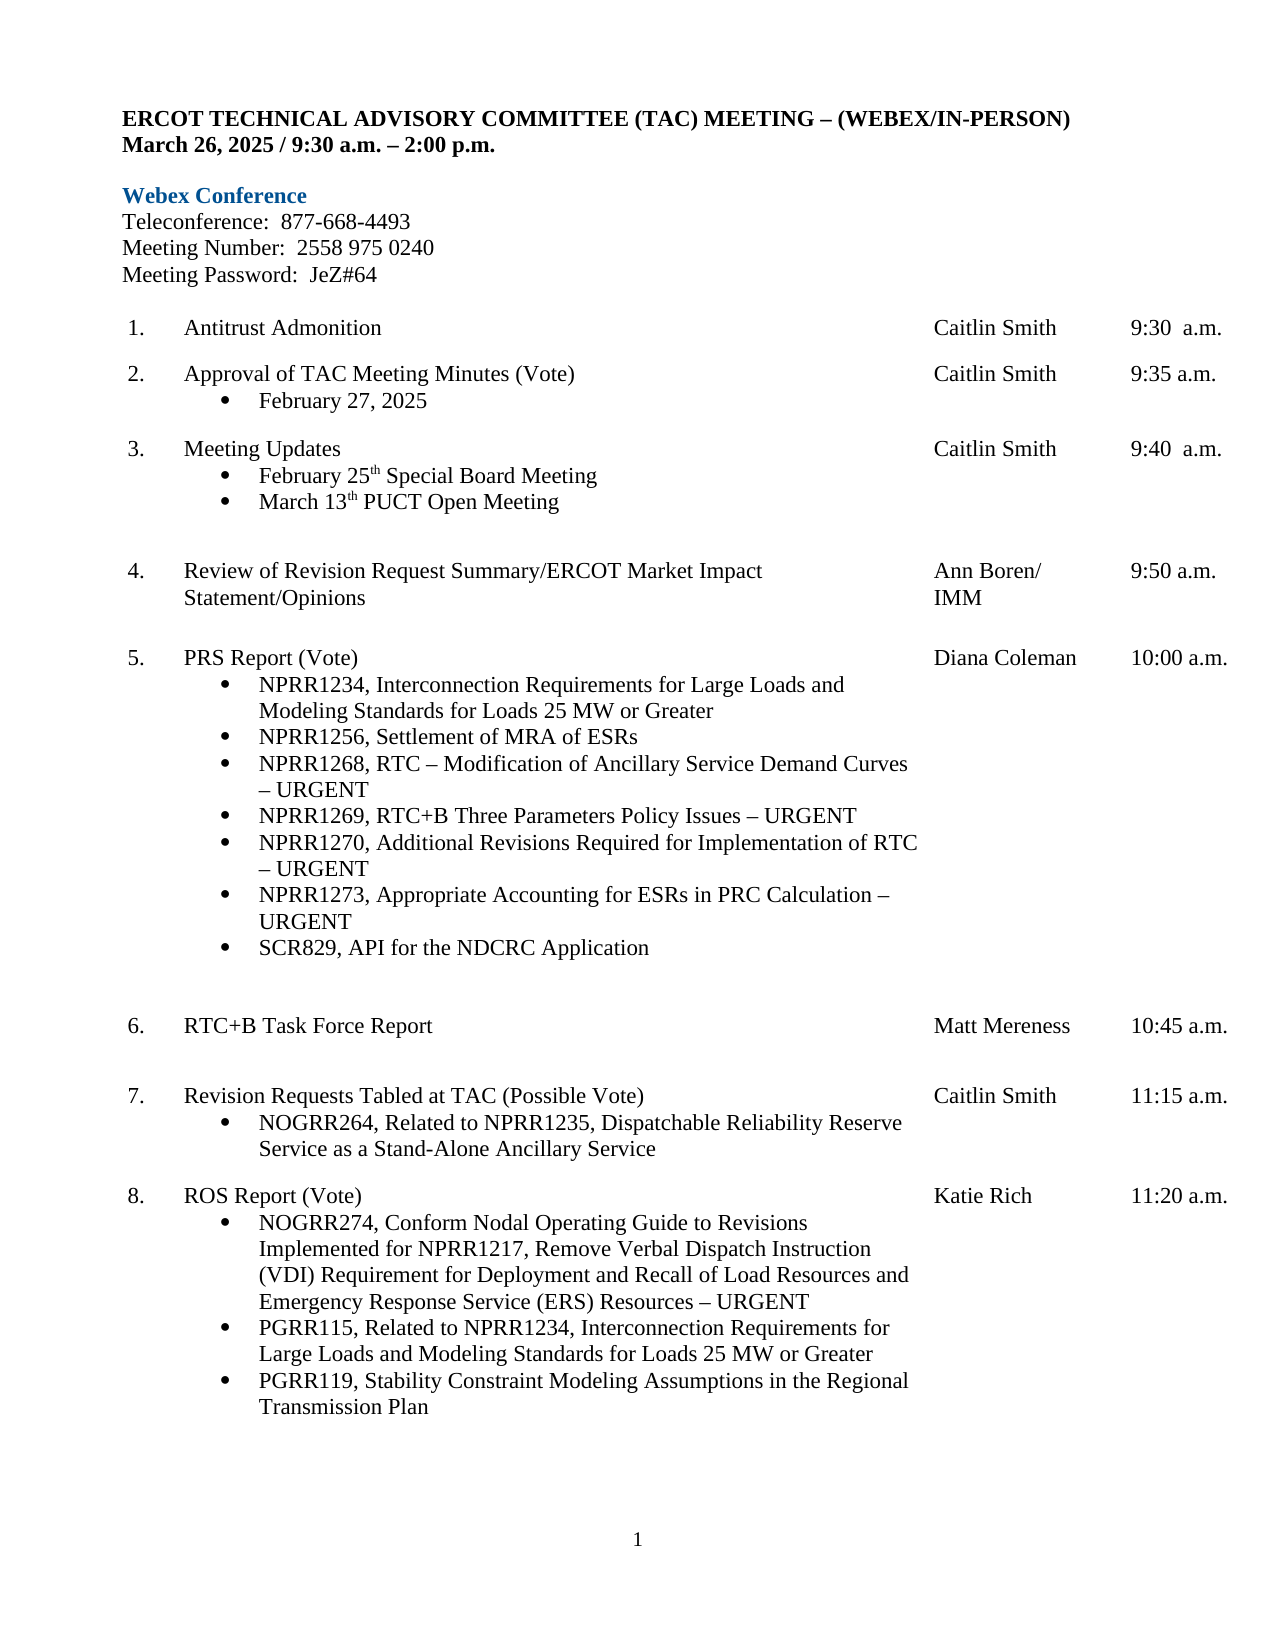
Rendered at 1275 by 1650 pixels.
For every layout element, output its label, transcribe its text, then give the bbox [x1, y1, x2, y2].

table_cell Review of Revision Request Summary/ERCOT Market Impact Statement/Opinions [176, 557, 926, 644]
table_cell 8. [120, 1183, 176, 1427]
text Meeting Number: 2558 975 0240 [122, 234, 1125, 261]
table_cell Caitlin Smith [926, 360, 1123, 435]
text ERCOT TECHNICAL ADVISORY COMMITTEE (TAC) MEETING – (WEBEX/IN-PERSON) [122, 105, 1125, 131]
table_header Antitrust Admonition [176, 314, 926, 360]
table_header Caitlin Smith [926, 314, 1123, 360]
table_cell 5. [120, 644, 176, 1012]
table_cell Diana Coleman [926, 644, 1123, 1012]
table_cell 10:45 a.m. [1123, 1012, 1245, 1082]
table_cell 9:40 a.m. [1123, 435, 1245, 557]
table_cell 3. [120, 435, 176, 557]
table_cell ROS Report (Vote) NOGRR274, Conform Nodal Operating Guide to Revisions Implemented for NPRR1217, Remove Verbal Dispatch Instruction (VDI) Requirement for Deployment and Recall of Load Resources and Emergency Response Service (ERS) Resources – URGENT PGRR115, Related to NPRR1234, Interconnection Requirements for Large Loads and Modeling Standards for Loads 25 MW or Greater PGRR119, Stability Constraint Modeling Assumptions in the Regional Transmission Plan [176, 1183, 926, 1427]
text Meeting Password: JeZ#64 [122, 261, 1125, 287]
table_cell PRS Report (Vote) NPRR1234, Interconnection Requirements for Large Loads and Modeling Standards for Loads 25 MW or Greater NPRR1256, Settlement of MRA of ESRs NPRR1268, RTC – Modification of Ancillary Service Demand Curves – URGENT NPRR1269, RTC+B Three Parameters Policy Issues – URGENT NPRR1270, Additional Revisions Required for Implementation of RTC – URGENT NPRR1273, Appropriate Accounting for ESRs in PRC Calculation – URGENT SCR829, API for the NDCRC Application [176, 644, 926, 1012]
table_cell 7. [120, 1082, 176, 1182]
table_cell 6. [120, 1012, 176, 1082]
table_cell 11:15 a.m. [1123, 1082, 1245, 1182]
text March 26, 2025 / 9:30 a.m. – 2:00 p.m. [122, 131, 1125, 158]
table_cell 9:35 a.m. [1123, 360, 1245, 435]
table_cell Caitlin Smith [926, 435, 1123, 557]
table_cell 2. [120, 360, 176, 435]
table_cell Caitlin Smith [926, 1082, 1123, 1182]
table_cell Meeting Updates February 25th Special Board Meeting March 13th PUCT Open Meeting [176, 435, 926, 557]
text Teleconference: 877-668-4493 [122, 208, 1125, 234]
table_header 1. [120, 314, 176, 360]
table_cell 4. [120, 557, 176, 644]
table_cell Matt Mereness [926, 1012, 1123, 1082]
table_cell Ann Boren/ IMM [926, 557, 1123, 644]
table_cell Approval of TAC Meeting Minutes (Vote) February 27, 2025 [176, 360, 926, 435]
table_cell Revision Requests Tabled at TAC (Possible Vote) NOGRR264, Related to NPRR1235, Dispatchable Reliability Reserve Service as a Stand-Alone Ancillary Service [176, 1082, 926, 1182]
table_cell 11:20 a.m. [1123, 1183, 1245, 1427]
table_header 9:30 a.m. [1123, 314, 1245, 360]
table_cell Katie Rich [926, 1183, 1123, 1427]
text Webex Conference [122, 182, 1125, 208]
table_cell 9:50 a.m. [1123, 557, 1245, 644]
table_cell 10:00 a.m. [1123, 644, 1245, 1012]
table_cell RTC+B Task Force Report [176, 1012, 926, 1082]
